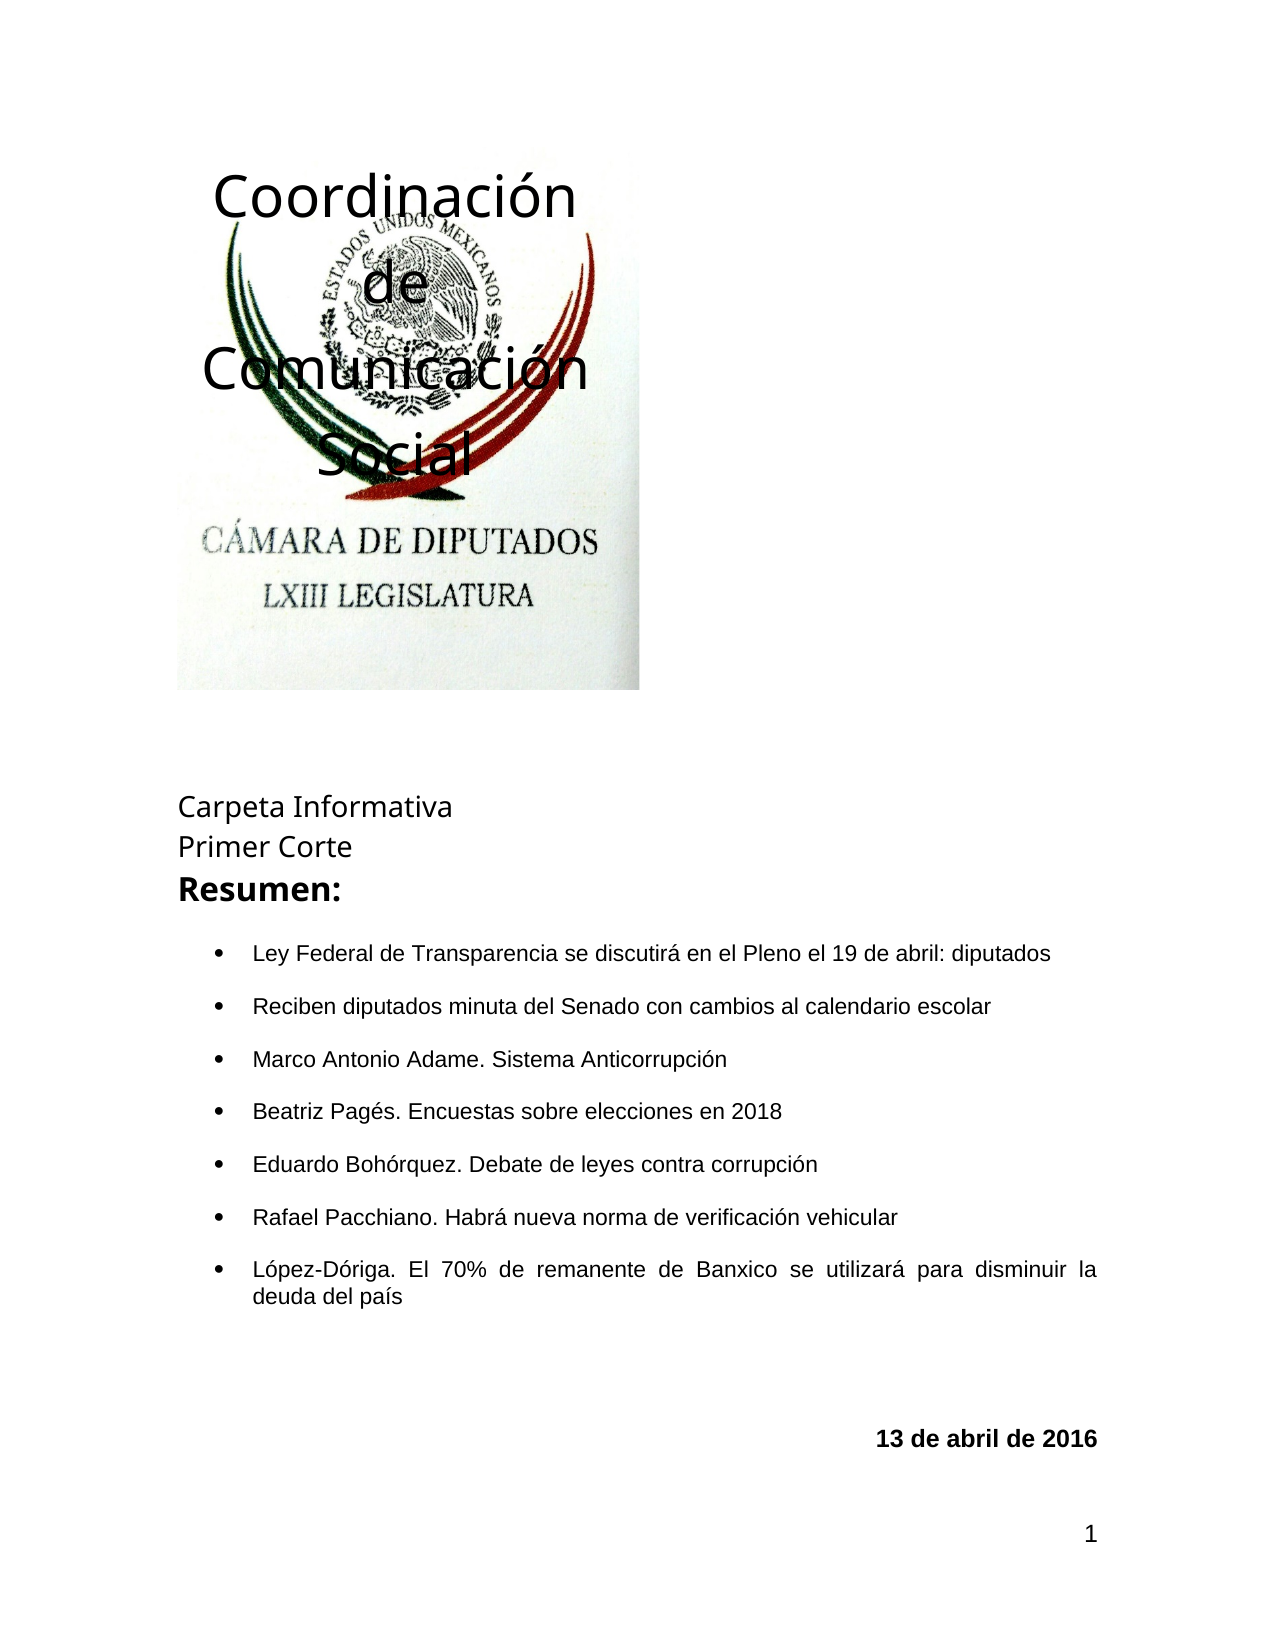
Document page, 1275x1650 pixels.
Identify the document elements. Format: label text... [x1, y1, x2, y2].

picture [177, 147, 640, 690]
list Beatriz Pagés. Encuestas sobre elecciones en 2018 [215, 1098, 1098, 1125]
text Resumen: [177, 866, 1098, 911]
text Carpeta Informativa [177, 787, 1098, 826]
list Reciben diputados minuta del Senado con cambios al calendario escolar [215, 993, 1098, 1019]
text 13 de abril de 2016 [177, 1424, 1098, 1453]
list Rafael Pacchiano. Habrá nueva norma de verificación vehicular [215, 1204, 1098, 1230]
list Marco Antonio Adame. Sistema Anticorrupción [215, 1046, 1098, 1072]
text Primer Corte [177, 826, 1098, 866]
list Ley Federal de Transparencia se discutirá en el Pleno el 19 de abril: diputados [215, 940, 1098, 967]
list López-Dóriga. El 70% de remanente de Banxico se utilizará para disminuir la deuda del país [215, 1256, 1098, 1309]
list Eduardo Bohórquez. Debate de leyes contra corrupción [215, 1151, 1098, 1177]
